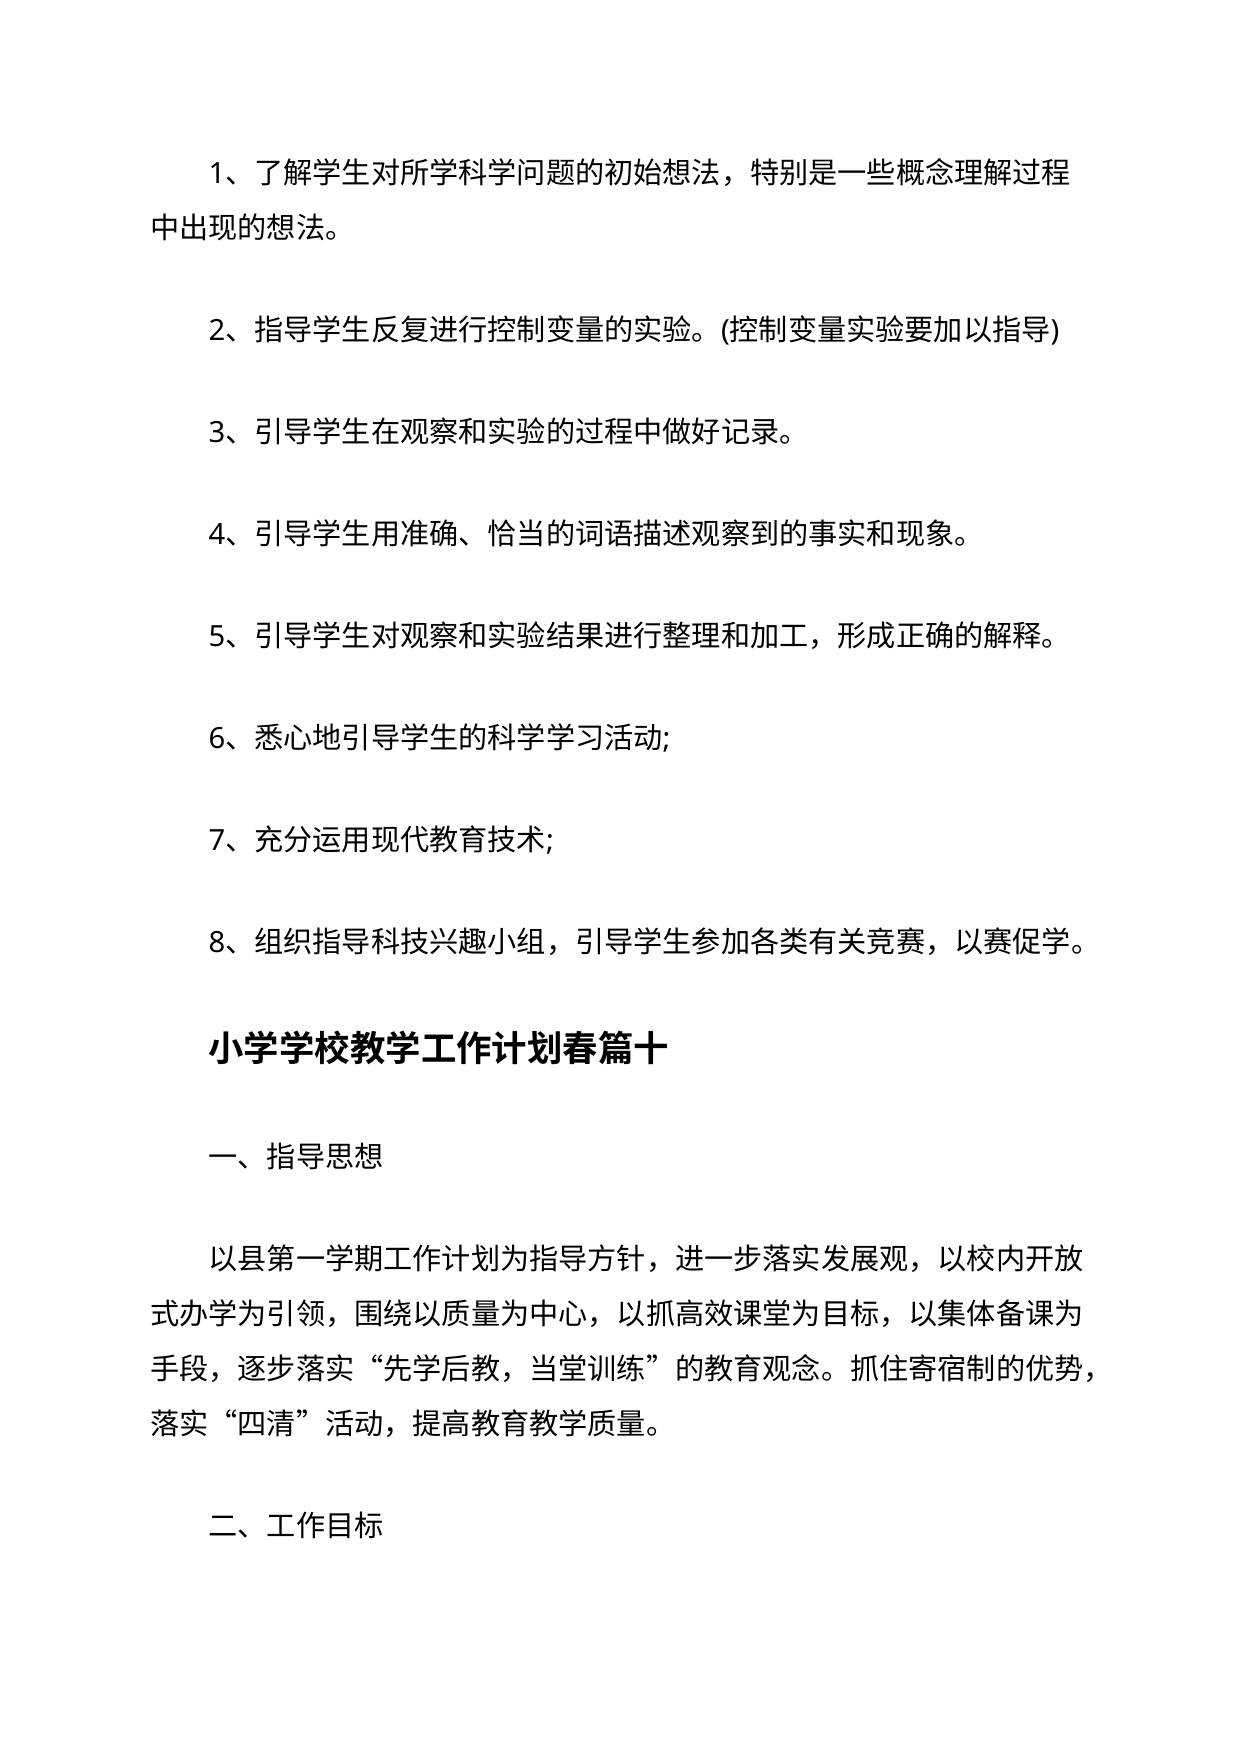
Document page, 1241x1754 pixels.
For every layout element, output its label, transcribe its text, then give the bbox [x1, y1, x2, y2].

text 3、引导学生在观察和实验的过程中做好记录。 [150, 409, 1090, 451]
text 7、充分运用现代教育技术; [150, 817, 1090, 859]
text 以县第一学期工作计划为指导方针，进一步落实发展观，以校内开放式办学为引领，围绕以质量为中心，以抓高效课堂为目标，以集体备课为手段，逐步落实“先学后教，当堂训练”的教育观念。抓住寄宿制的优势，落实“四清”活动，提高教育教学质量。 [150, 1236, 1090, 1443]
text 小学学校教学工作计划春篇十 [150, 1021, 1090, 1072]
text 5、引导学生对观察和实验结果进行整理和加工，形成正确的解释。 [150, 613, 1090, 655]
text 一、指导思想 [150, 1134, 1090, 1176]
text 2、指导学生反复进行控制变量的实验。(控制变量实验要加以指导) [150, 307, 1090, 349]
text 8、组织指导科技兴趣小组，引导学生参加各类有关竞赛，以赛促学。 [150, 919, 1090, 961]
text 二、工作目标 [150, 1502, 1090, 1544]
text 6、悉心地引导学生的科学学习活动; [150, 715, 1090, 757]
text 4、引导学生用准确、恰当的词语描述观察到的事实和现象。 [150, 511, 1090, 553]
text 1、了解学生对所学科学问题的初始想法，特别是一些概念理解过程中出现的想法。 [150, 150, 1090, 247]
